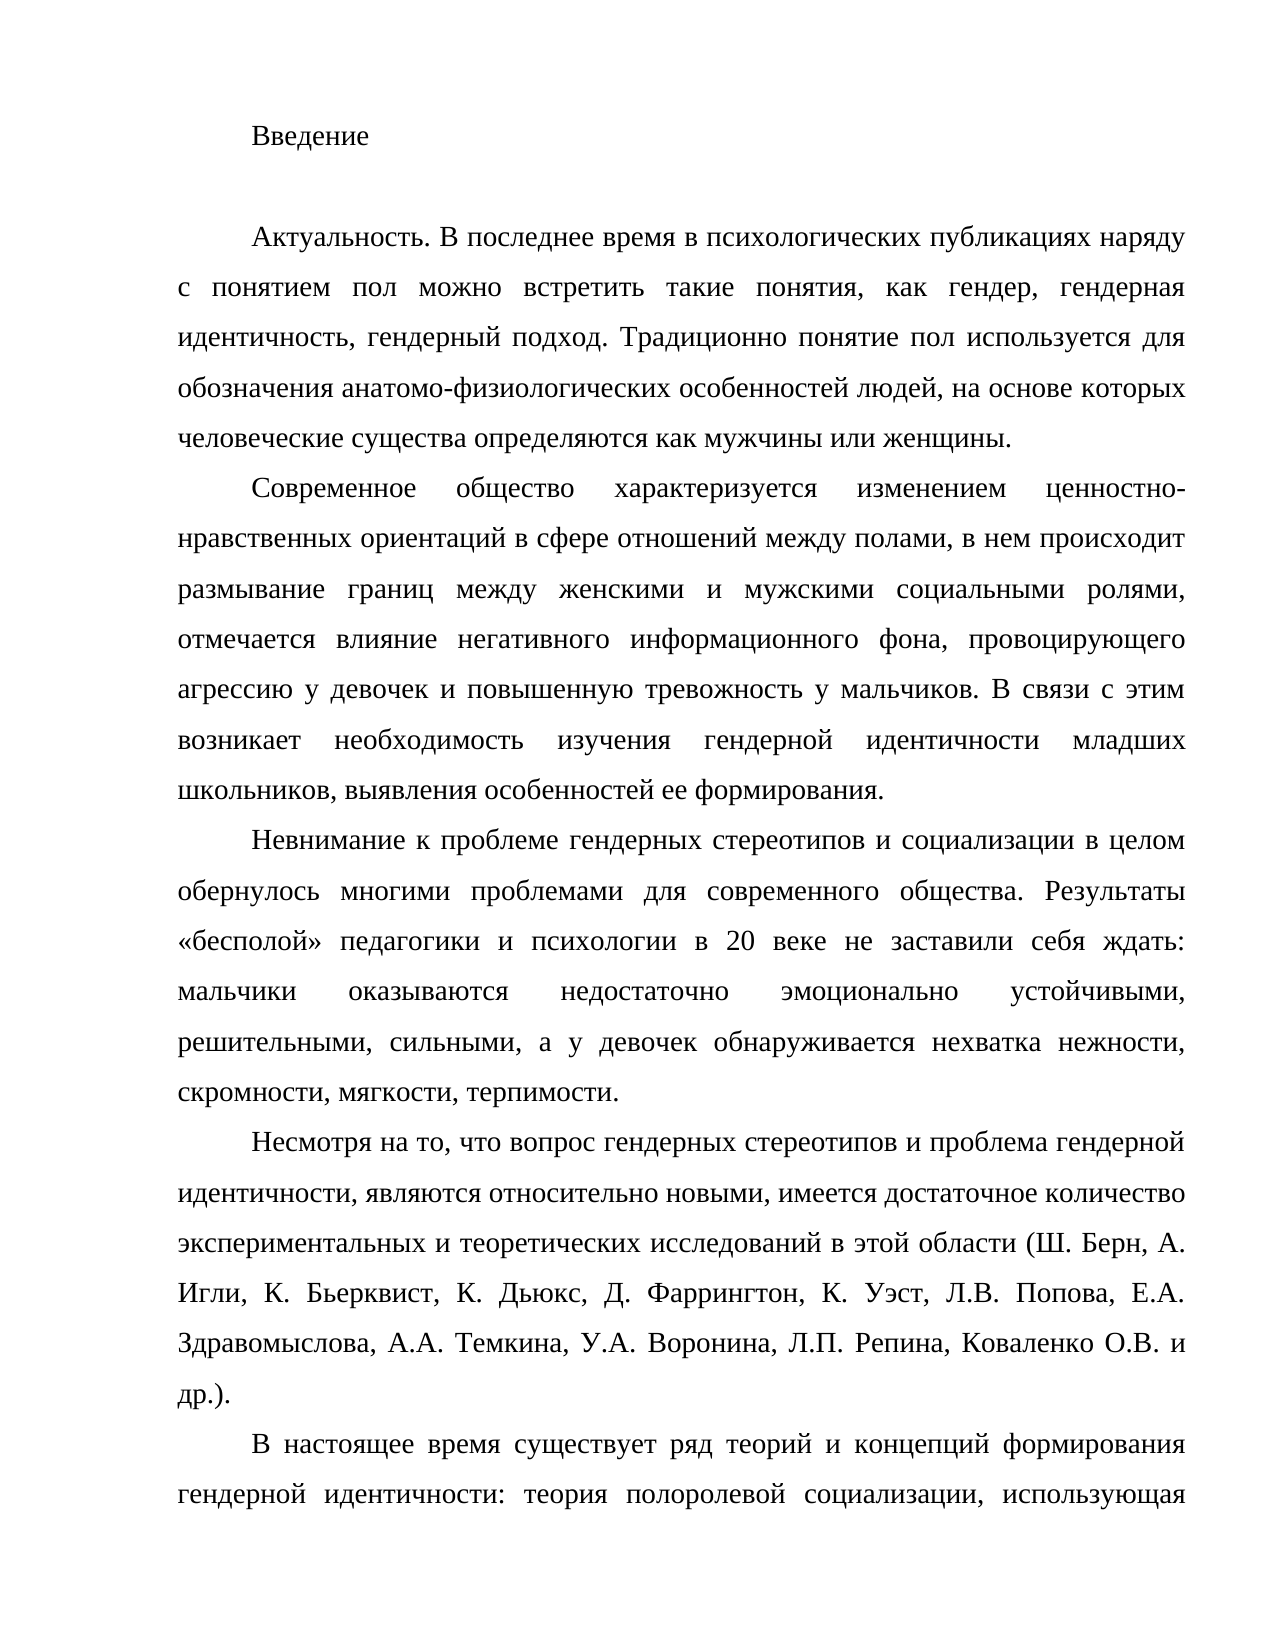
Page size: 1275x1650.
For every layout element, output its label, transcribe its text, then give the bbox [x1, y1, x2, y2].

text Несмотря на то, что вопрос гендерных стереотипов и проблема гендерной идентичности, являются относительно новыми, имеется достаточное количество экспериментальных и теоретических исследований в этой области (Ш. Берн, А. Игли, К. Бьерквист, К. Дьюкс, Д. Фаррингтон, К. Уэст, Л.В. Попова, Е.А. Здравомыслова, А.А. Темкина, У.А. Воронина, Л.П. Репина, Коваленко О.В. и др.). [177, 1124, 1186, 1409]
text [177, 1426, 1186, 1510]
text Современное общество характеризуется изменением ценностно-нравственных ориентаций в сфере отношений между полами, в нем происходит размывание границ между женскими и мужскими социальными ролями, отмечается влияние негативного информационного фона, провоцирующего агрессию у девочек и повышенную тревожность у мальчиков. В связи с этим возникает необходимость изучения гендерной идентичности младших школьников, выявления особенностей ее формирования. [177, 470, 1186, 806]
text Введение [177, 118, 1186, 152]
text Актуальность. В последнее время в психологических публикациях наряду с понятием пол можно встретить такие понятия, как гендер, гендерная идентичность, гендерный подход. Традиционно понятие пол используется для обозначения анатомо-физиологических особенностей людей, на основе которых человеческие существа определяются как мужчины или женщины. [177, 219, 1186, 453]
text Невнимание к проблеме гендерных стереотипов и социализации в целом обернулось многими проблемами для современного общества. Результаты «бесполой» педагогики и психологии в 20 веке не заставили себя ждать: мальчики оказываются недостаточно эмоционально устойчивыми, решительными, сильными, а у девочек обнаруживается нехватка нежности, скромности, мягкости, терпимости. [177, 822, 1186, 1108]
